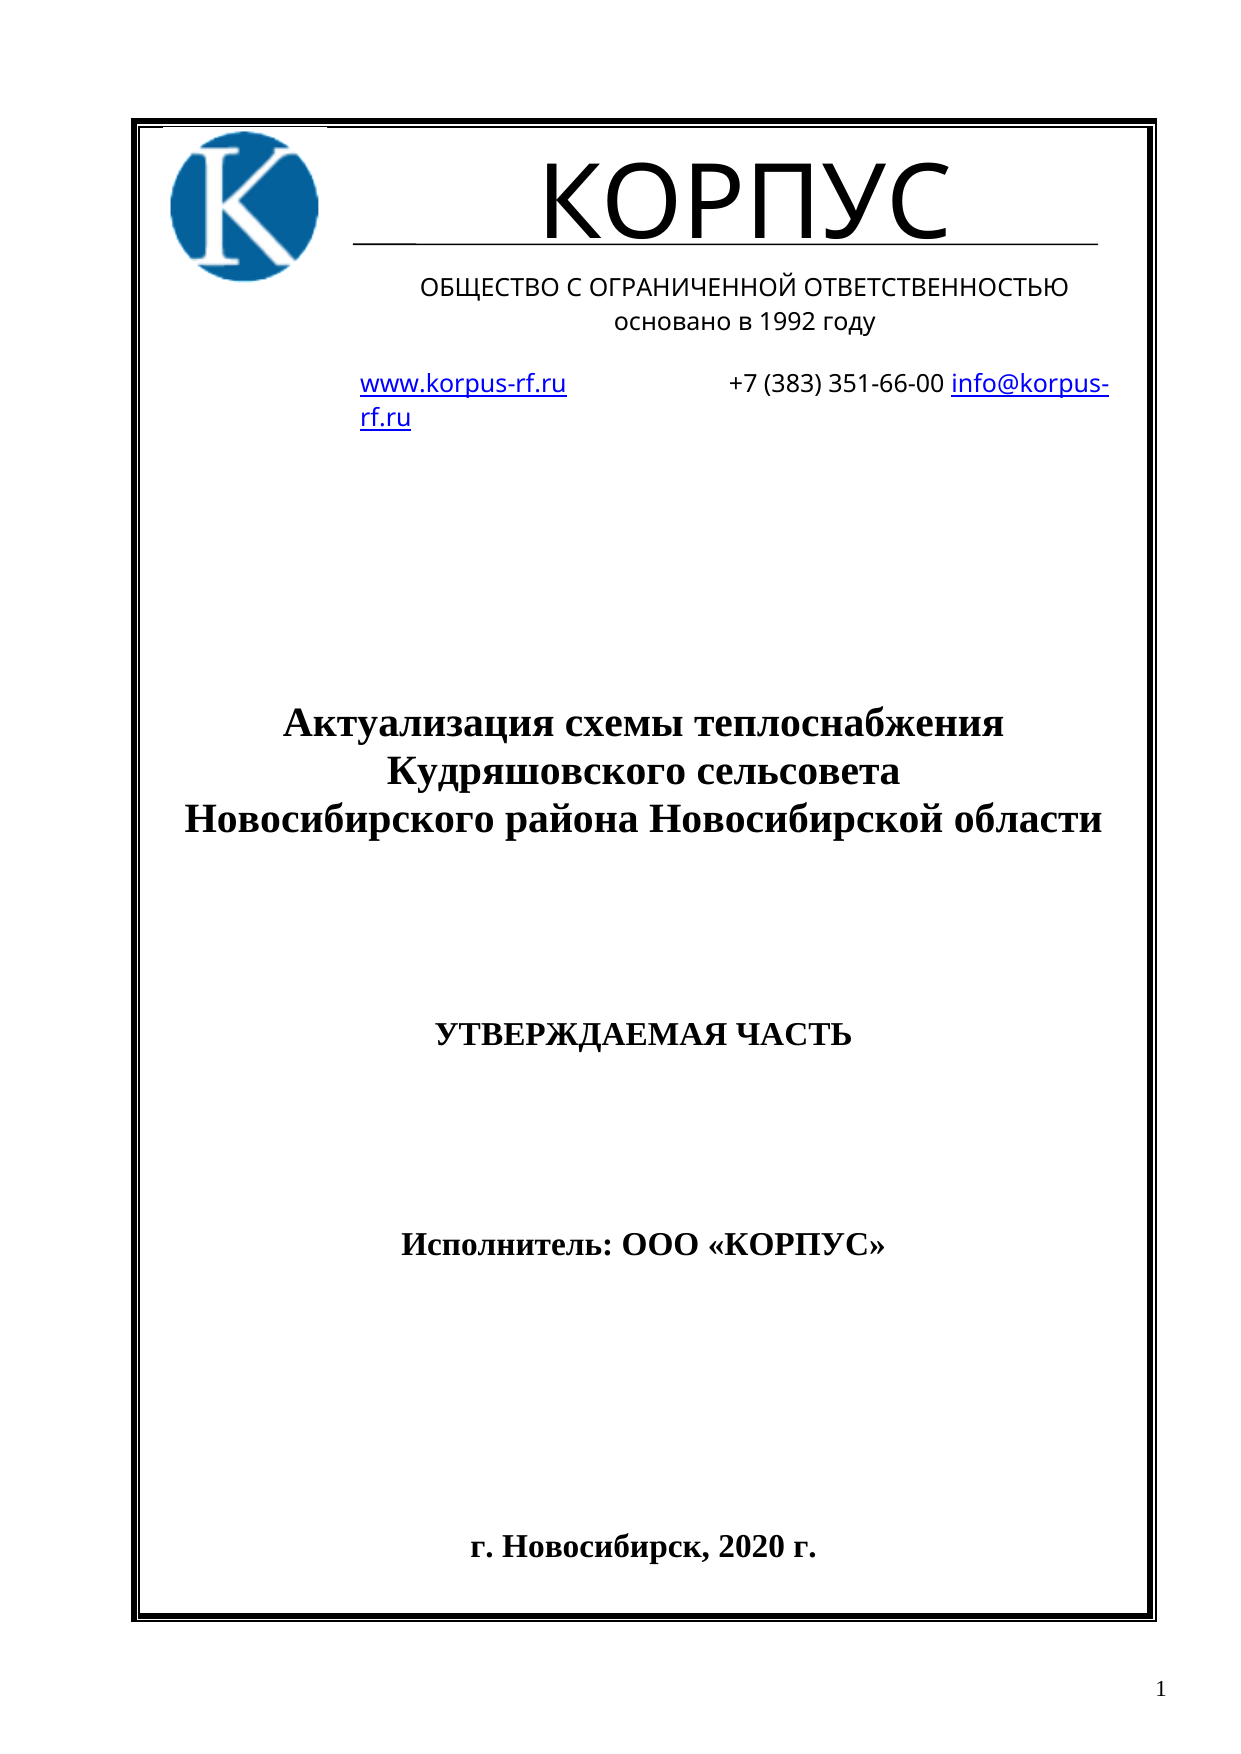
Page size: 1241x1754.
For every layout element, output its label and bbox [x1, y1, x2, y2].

table_header [140, 128, 1147, 1612]
picture [163, 127, 328, 289]
